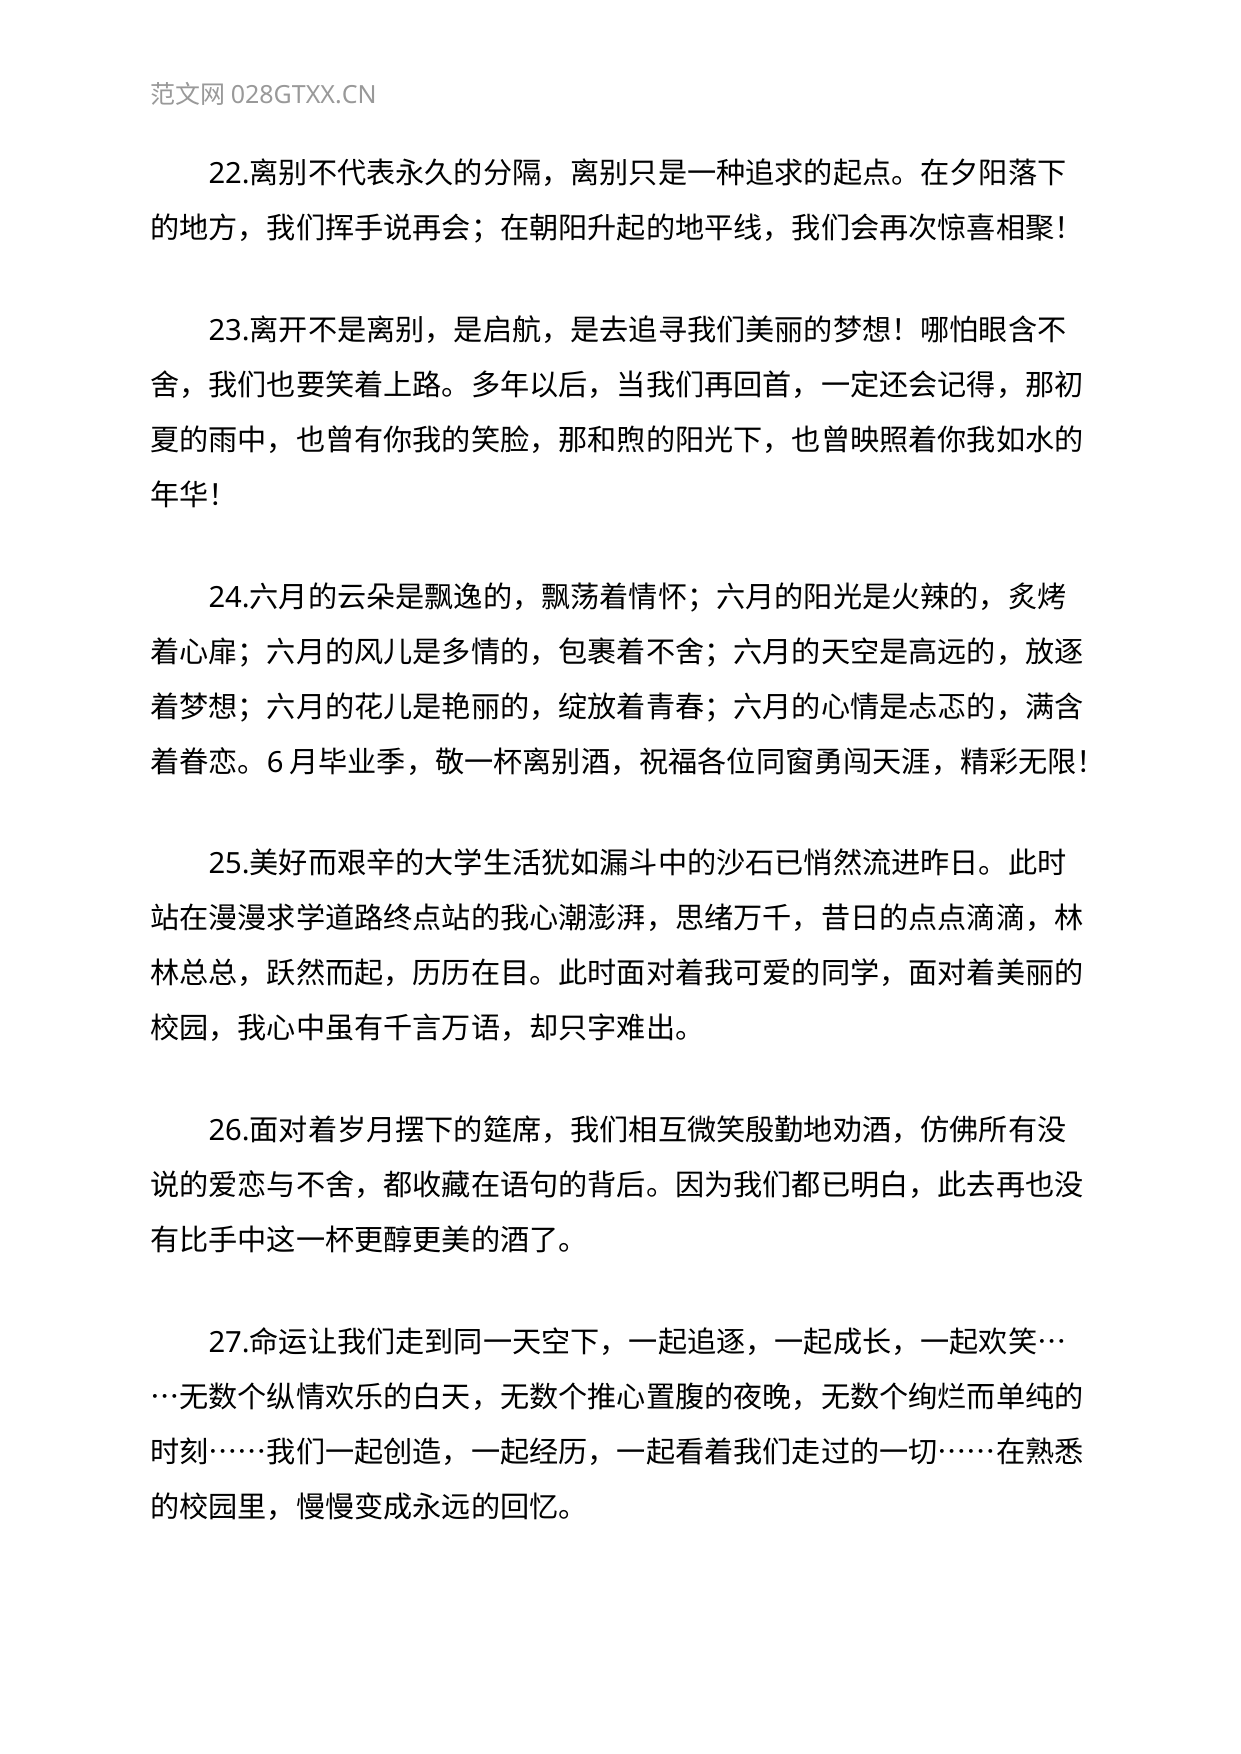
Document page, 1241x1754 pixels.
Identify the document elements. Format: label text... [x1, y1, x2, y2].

text 23.离开不是离别，是启航，是去追寻我们美丽的梦想！哪怕眼含不舍，我们也要笑着上路。多年以后，当我们再回首，一定还会记得，那初夏的雨中，也曾有你我的笑脸，那和煦的阳光下，也曾映照着你我如水的年华！ [150, 307, 1090, 514]
text 22.离别不代表永久的分隔，离别只是一种追求的起点。在夕阳落下的地方，我们挥手说再会；在朝阳升起的地平线，我们会再次惊喜相聚！ [150, 150, 1090, 247]
text 26.面对着岁月摆下的筵席，我们相互微笑殷勤地劝酒，仿佛所有没说的爱恋与不舍，都收藏在语句的背后。因为我们都已明白，此去再也没有比手中这一杯更醇更美的酒了。 [150, 1107, 1090, 1259]
text 25.美好而艰辛的大学生活犹如漏斗中的沙石已悄然流进昨日。此时站在漫漫求学道路终点站的我心潮澎湃，思绪万千，昔日的点点滴滴，林林总总，跃然而起，历历在目。此时面对着我可爱的同学，面对着美丽的校园，我心中虽有千言万语，却只字难出。 [150, 840, 1090, 1047]
text 27.命运让我们走到同一天空下，一起追逐，一起成长，一起欢笑……无数个纵情欢乐的白天，无数个推心置腹的夜晚，无数个绚烂而单纯的时刻……我们一起创造，一起经历，一起看着我们走过的一切……在熟悉的校园里，慢慢变成永远的回忆。 [150, 1318, 1090, 1525]
text 24.六月的云朵是飘逸的，飘荡着情怀；六月的阳光是火辣的，炙烤着心扉；六月的风儿是多情的，包裹着不舍；六月的天空是高远的，放逐着梦想；六月的花儿是艳丽的，绽放着青春；六月的心情是忐忑的，满含着眷恋。6月毕业季，敬一杯离别酒，祝福各位同窗勇闯天涯，精彩无限！ [150, 573, 1090, 781]
